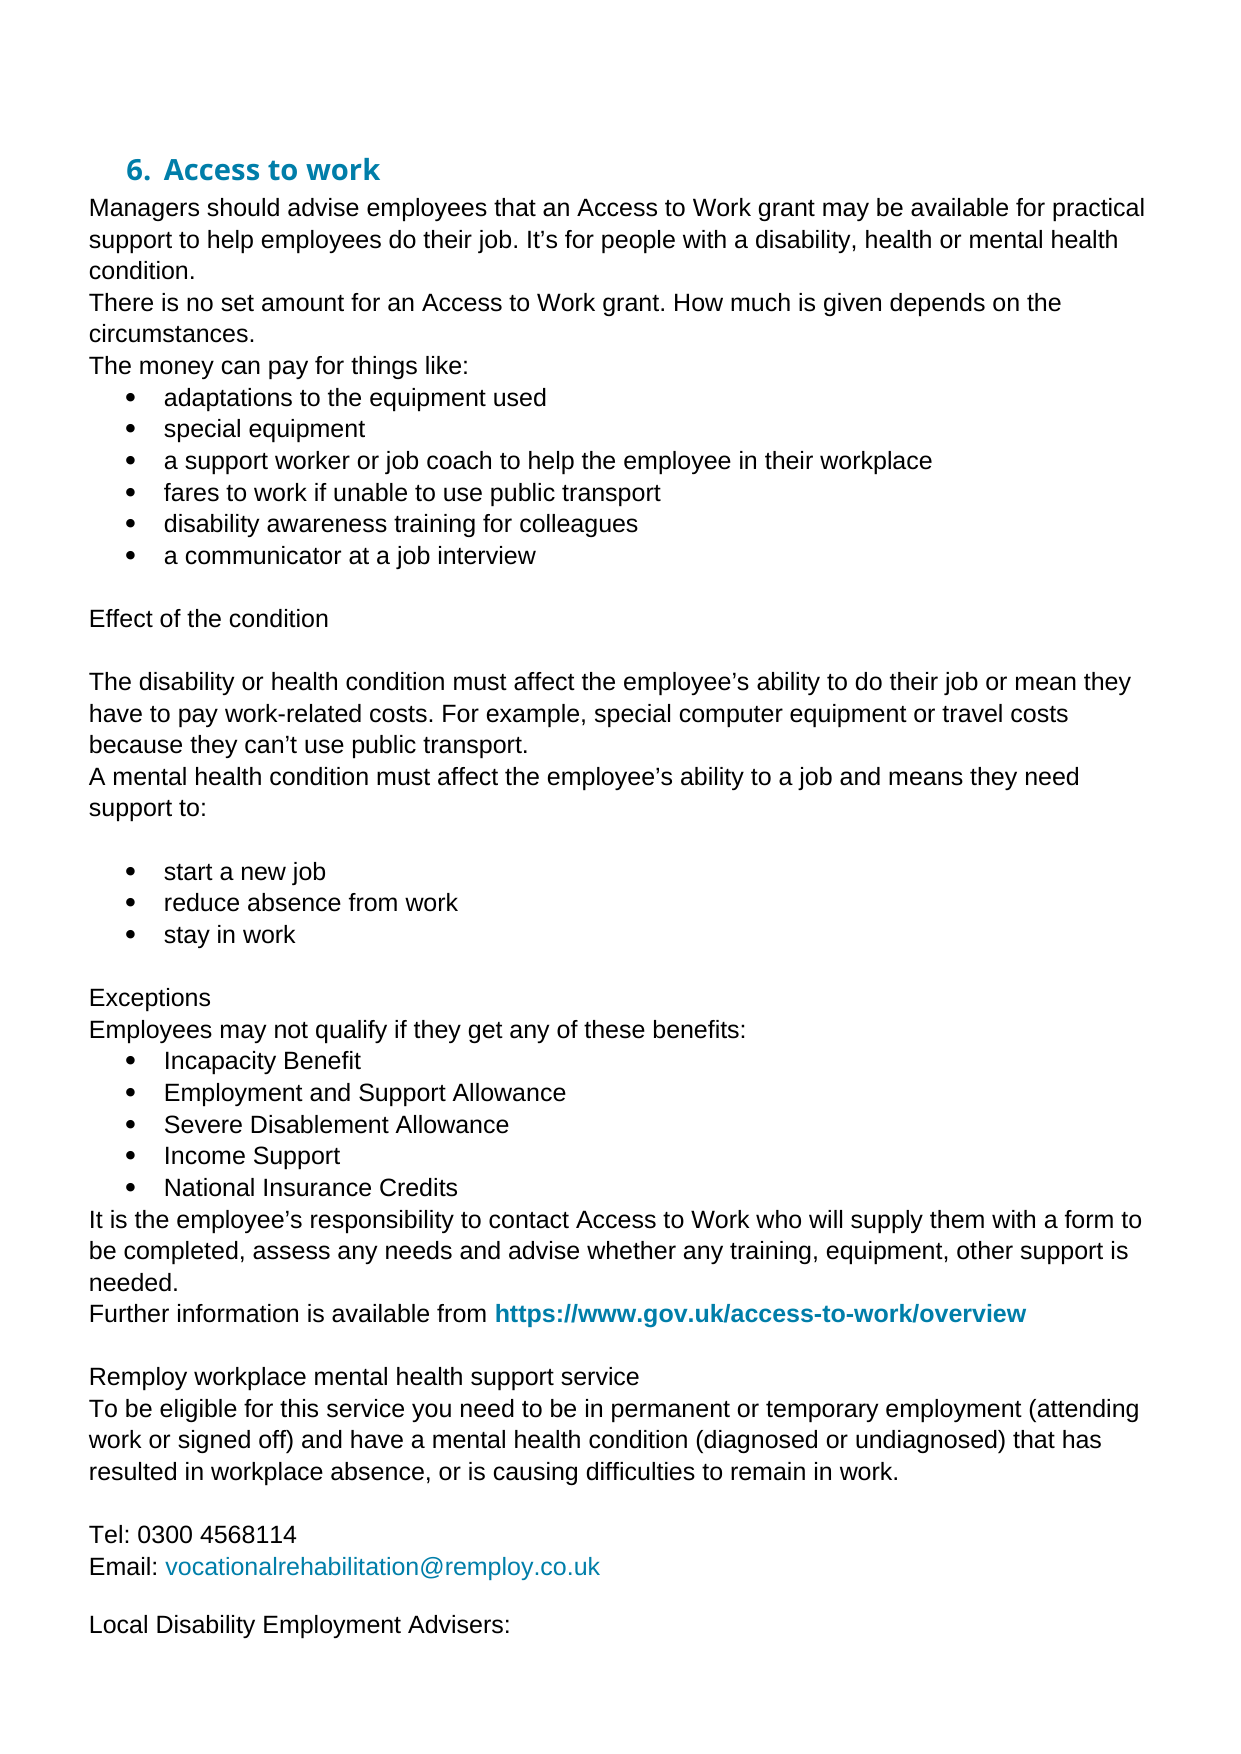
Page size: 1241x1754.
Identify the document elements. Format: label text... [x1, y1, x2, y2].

text Email: vocationalrehabilitation@remploy.co.uk [89, 1552, 1152, 1581]
list start a new job [126, 857, 1152, 885]
text Further information is available from https://www.gov.uk/access-to-work/overview [89, 1299, 1152, 1328]
text There is no set amount for an Access to Work grant. How much is given depends on the circumstances. [89, 288, 1152, 348]
list reduce absence from work [126, 888, 1152, 917]
text Employees may not qualify if they get any of these benefits: [89, 1015, 1152, 1043]
list fares to work if unable to use public transport [126, 477, 1152, 506]
list Incapacity Benefit [126, 1046, 1152, 1075]
text The money can pay for things like: [89, 351, 1152, 380]
list National Insurance Credits [126, 1173, 1152, 1202]
text Effect of the condition [89, 604, 1152, 633]
list a communicator at a job interview [126, 541, 1152, 570]
list stay in work [126, 920, 1152, 949]
subtitle Access to work [126, 149, 1152, 189]
list a support worker or job coach to help the employee in their workplace [126, 446, 1152, 475]
text Exceptions [89, 983, 1152, 1012]
text Local Disability Employment Advisers: [89, 1610, 1152, 1638]
list Income Support [126, 1141, 1152, 1170]
text A mental health condition must affect the employee’s ability to a job and means they need support to: [89, 762, 1152, 822]
list adaptations to the equipment used [126, 382, 1152, 411]
text Remploy workplace mental health support service [89, 1362, 1152, 1391]
text The disability or health condition must affect the employee’s ability to do their job or mean they have to pay work-related costs. For example, special computer equipment or travel costs because they can’t use public transport. [89, 667, 1152, 759]
text To be eligible for this service you need to be in permanent or temporary employment (attending work or signed off) and have a mental health condition (diagnosed or undiagnosed) that has resulted in workplace absence, or is causing difficulties to remain in work. [89, 1394, 1152, 1486]
list disability awareness training for colleagues [126, 509, 1152, 538]
list special equipment [126, 414, 1152, 443]
text It is the employee’s responsibility to contact Access to Work who will supply them with a form to be completed, assess any needs and advise whether any training, equipment, other support is needed. [89, 1204, 1152, 1296]
text Managers should advise employees that an Access to Work grant may be available for practical support to help employees do their job. It’s for people with a disability, health or mental health condition. [89, 193, 1152, 285]
list Severe Disablement Allowance [126, 1109, 1152, 1138]
list Employment and Support Allowance [126, 1078, 1152, 1107]
text Tel: 0300 4568114 [89, 1520, 1152, 1549]
